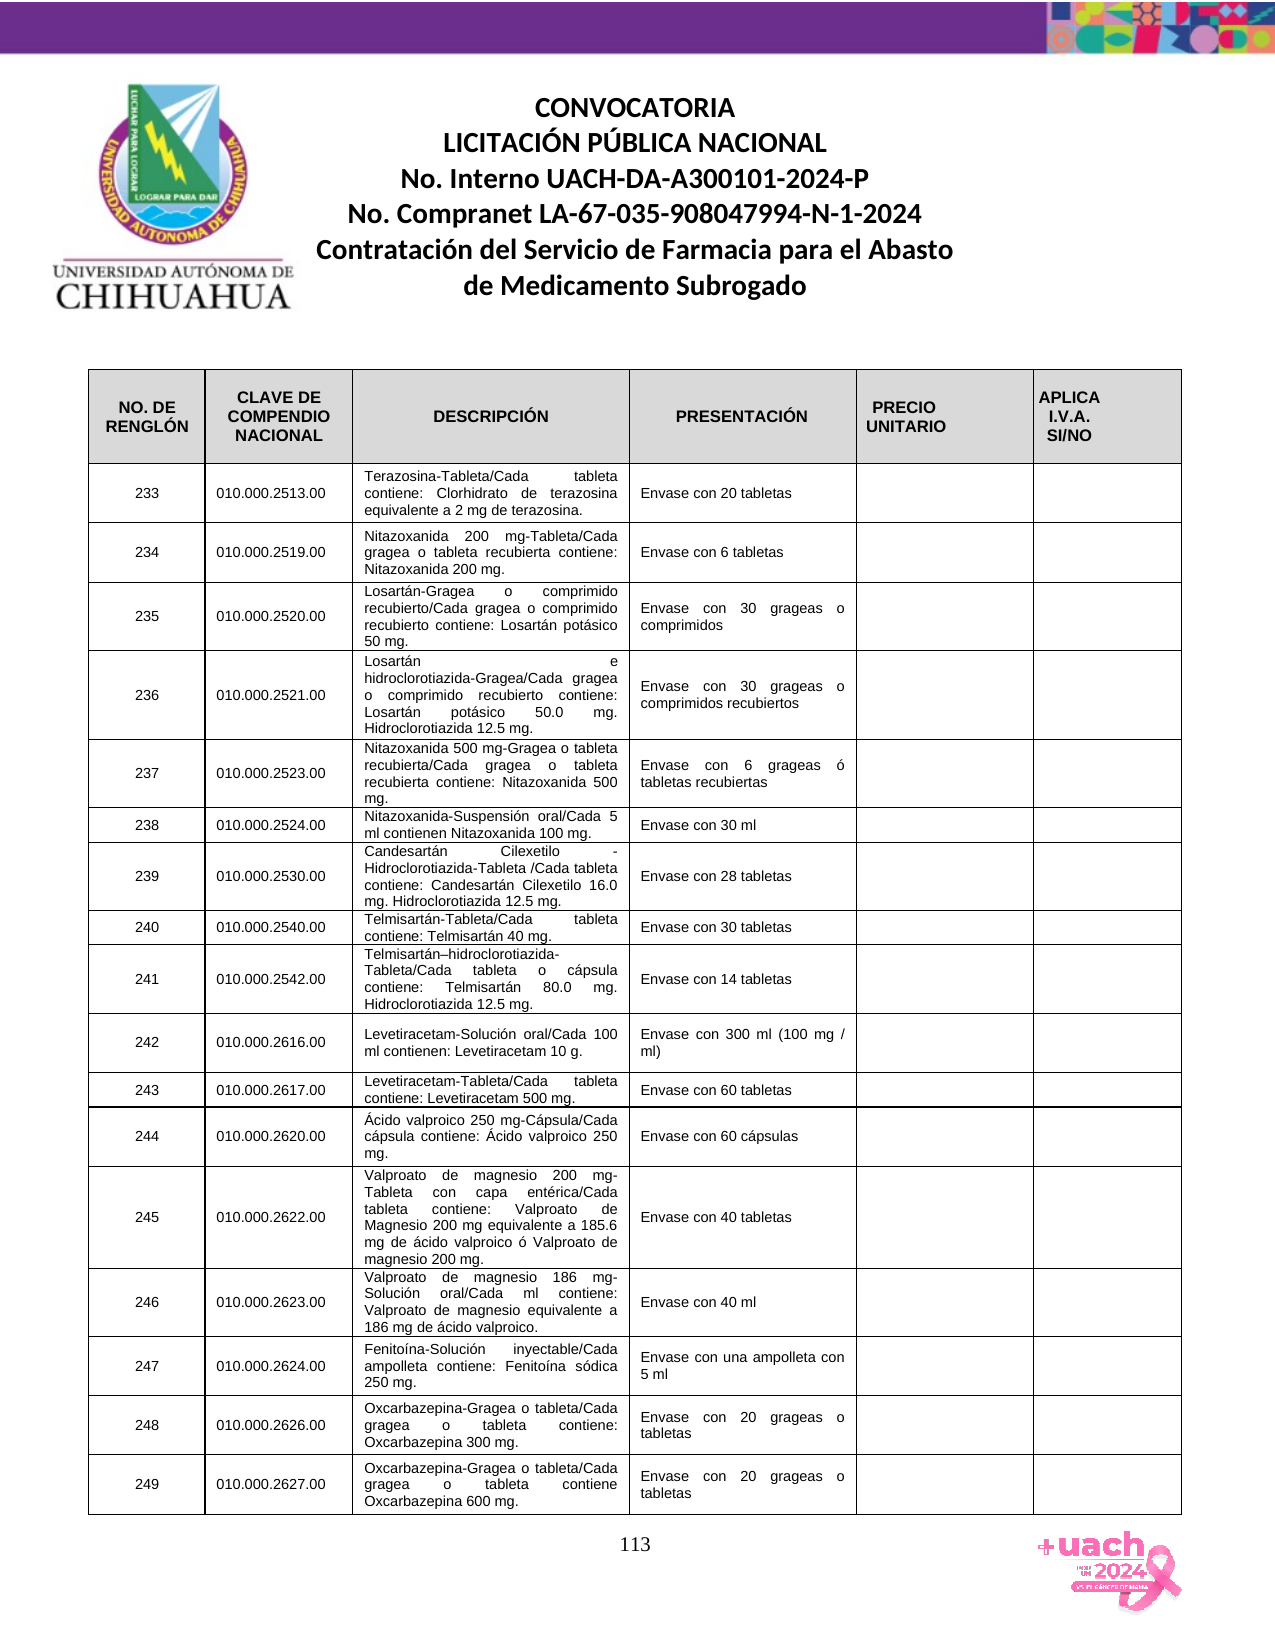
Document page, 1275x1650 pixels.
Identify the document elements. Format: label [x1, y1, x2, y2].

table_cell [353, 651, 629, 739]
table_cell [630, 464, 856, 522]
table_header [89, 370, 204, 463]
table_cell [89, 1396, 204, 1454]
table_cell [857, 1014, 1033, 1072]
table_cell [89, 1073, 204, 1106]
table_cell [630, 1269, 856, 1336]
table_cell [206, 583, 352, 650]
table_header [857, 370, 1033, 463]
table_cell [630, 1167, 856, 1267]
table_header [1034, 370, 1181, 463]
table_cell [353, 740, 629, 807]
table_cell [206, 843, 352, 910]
picture [0, 2, 1275, 326]
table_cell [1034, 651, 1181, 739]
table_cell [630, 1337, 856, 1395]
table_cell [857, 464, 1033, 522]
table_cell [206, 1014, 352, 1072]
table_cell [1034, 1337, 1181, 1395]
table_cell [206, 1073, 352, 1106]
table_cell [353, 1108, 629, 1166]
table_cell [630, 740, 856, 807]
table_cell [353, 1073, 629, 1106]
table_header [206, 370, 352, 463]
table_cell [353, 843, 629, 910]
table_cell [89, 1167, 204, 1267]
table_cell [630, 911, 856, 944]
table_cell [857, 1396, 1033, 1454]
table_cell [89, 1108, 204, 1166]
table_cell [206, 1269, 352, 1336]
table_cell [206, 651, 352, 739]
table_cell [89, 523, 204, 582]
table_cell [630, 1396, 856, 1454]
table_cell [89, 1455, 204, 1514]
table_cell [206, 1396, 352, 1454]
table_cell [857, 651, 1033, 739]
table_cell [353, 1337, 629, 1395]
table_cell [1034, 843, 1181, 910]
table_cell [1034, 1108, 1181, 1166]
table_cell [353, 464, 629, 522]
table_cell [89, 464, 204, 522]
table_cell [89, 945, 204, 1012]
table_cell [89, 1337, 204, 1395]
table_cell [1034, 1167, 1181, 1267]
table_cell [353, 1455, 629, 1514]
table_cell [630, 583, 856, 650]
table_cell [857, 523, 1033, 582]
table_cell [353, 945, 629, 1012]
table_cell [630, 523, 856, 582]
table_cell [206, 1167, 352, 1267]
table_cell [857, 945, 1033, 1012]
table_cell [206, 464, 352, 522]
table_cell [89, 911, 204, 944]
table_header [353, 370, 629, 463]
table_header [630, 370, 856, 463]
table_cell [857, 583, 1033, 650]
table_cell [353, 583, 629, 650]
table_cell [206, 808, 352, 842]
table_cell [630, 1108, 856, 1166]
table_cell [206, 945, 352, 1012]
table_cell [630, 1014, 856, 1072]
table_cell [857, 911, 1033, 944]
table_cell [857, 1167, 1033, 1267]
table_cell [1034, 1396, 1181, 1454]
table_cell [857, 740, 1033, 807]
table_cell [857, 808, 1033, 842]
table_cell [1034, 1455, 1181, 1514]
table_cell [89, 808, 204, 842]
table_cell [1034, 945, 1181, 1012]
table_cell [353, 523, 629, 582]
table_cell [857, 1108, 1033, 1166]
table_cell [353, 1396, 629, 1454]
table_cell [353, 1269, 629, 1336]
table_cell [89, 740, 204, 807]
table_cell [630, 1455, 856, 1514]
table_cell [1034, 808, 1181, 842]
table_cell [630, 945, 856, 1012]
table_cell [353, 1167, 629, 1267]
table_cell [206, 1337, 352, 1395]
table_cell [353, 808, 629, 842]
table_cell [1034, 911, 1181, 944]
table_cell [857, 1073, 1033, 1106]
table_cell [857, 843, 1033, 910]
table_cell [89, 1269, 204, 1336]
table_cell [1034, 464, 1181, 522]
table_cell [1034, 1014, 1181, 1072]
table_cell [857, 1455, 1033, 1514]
picture [1003, 1476, 1229, 1650]
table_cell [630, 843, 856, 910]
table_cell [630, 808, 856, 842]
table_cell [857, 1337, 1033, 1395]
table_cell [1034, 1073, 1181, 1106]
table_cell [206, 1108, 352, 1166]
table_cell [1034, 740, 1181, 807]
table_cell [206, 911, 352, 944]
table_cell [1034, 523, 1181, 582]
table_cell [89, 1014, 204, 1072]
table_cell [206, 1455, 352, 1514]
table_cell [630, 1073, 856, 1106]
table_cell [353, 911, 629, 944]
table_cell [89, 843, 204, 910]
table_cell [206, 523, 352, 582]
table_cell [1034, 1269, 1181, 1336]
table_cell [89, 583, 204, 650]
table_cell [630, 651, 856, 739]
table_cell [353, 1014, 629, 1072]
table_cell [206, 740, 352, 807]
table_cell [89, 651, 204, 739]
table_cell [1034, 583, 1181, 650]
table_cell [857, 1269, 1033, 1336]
